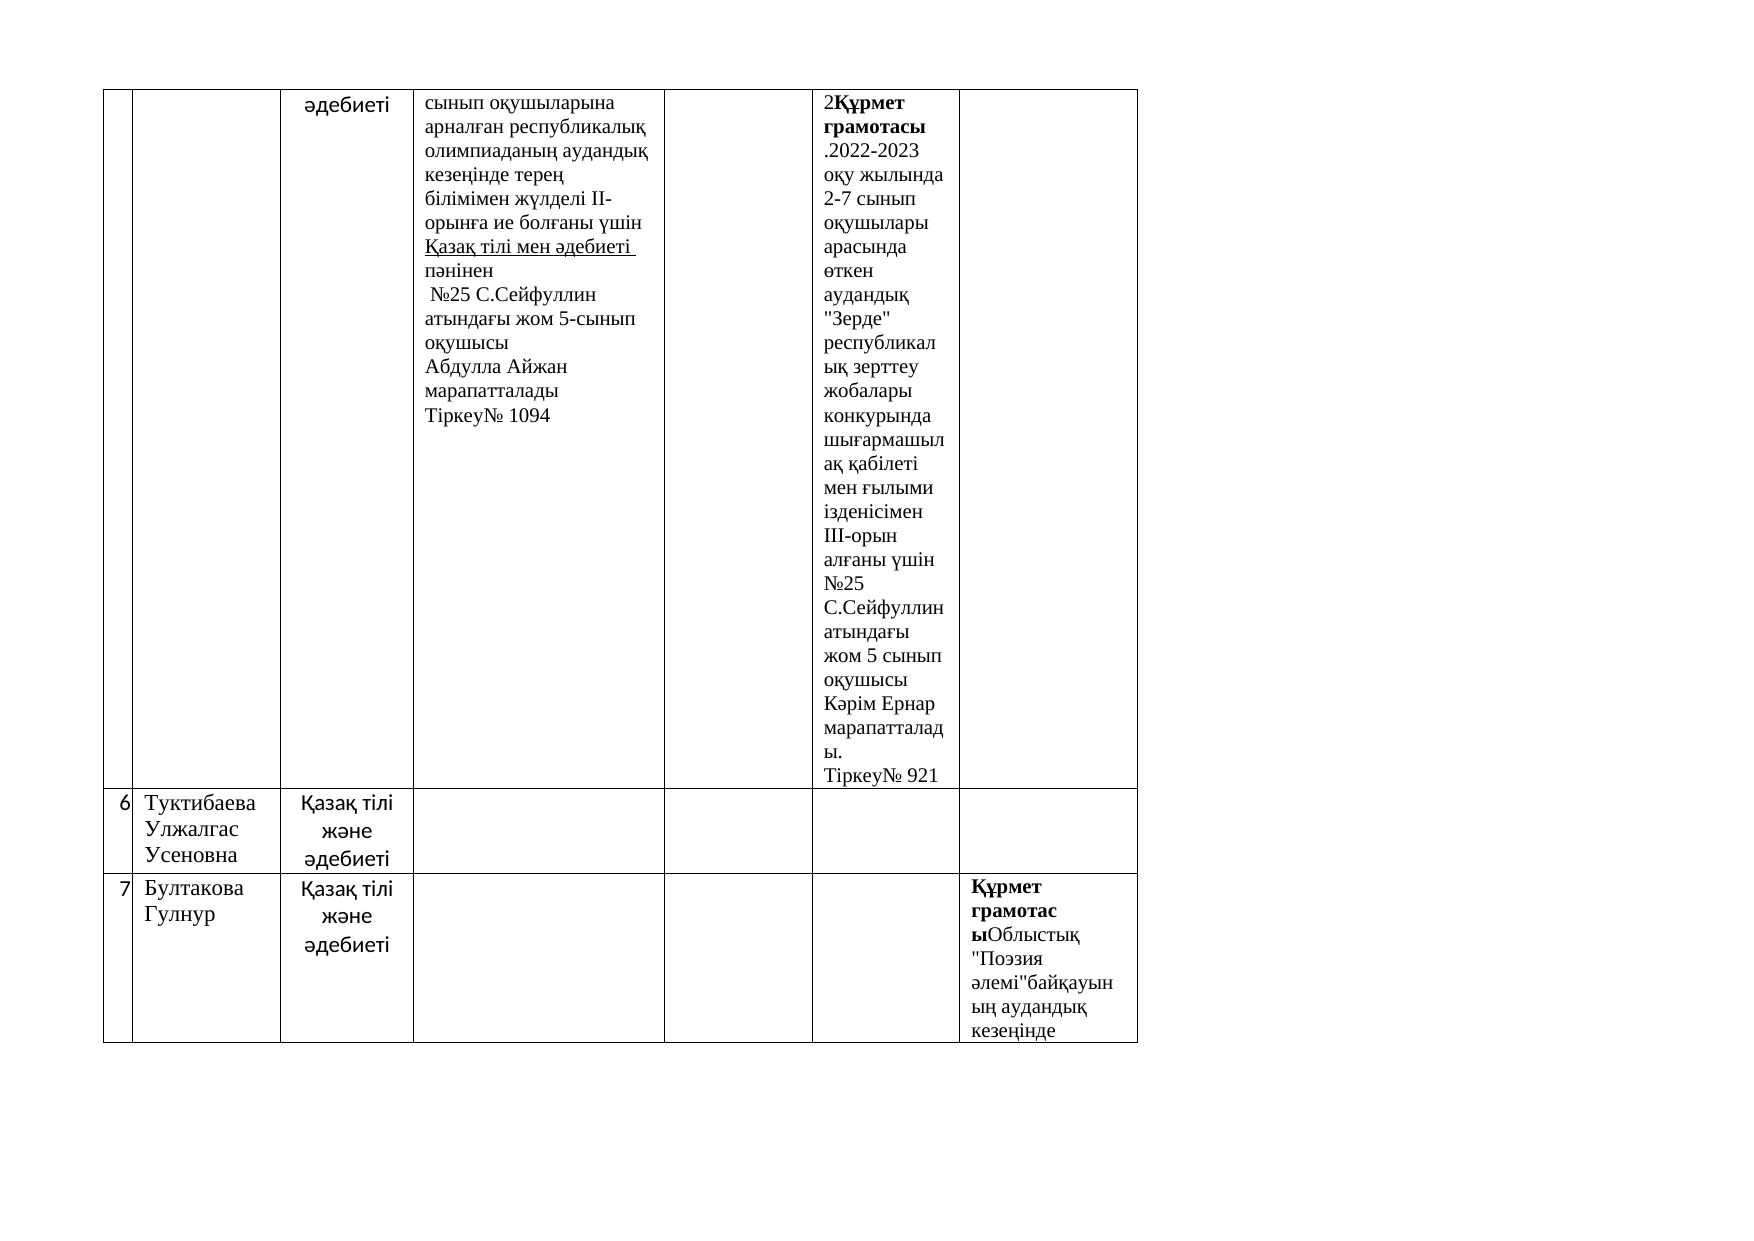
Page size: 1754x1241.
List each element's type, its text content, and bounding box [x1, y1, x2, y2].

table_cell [133, 90, 280, 787]
table_cell [960, 789, 1137, 873]
table_cell [414, 789, 664, 873]
table_cell [665, 874, 812, 1042]
table_cell 7 [104, 874, 132, 1042]
table_cell Туктибаева Улжалгас Усеновна [133, 789, 280, 873]
table_cell [414, 874, 664, 1042]
table_cell 6 [104, 789, 132, 873]
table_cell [414, 90, 664, 787]
table_cell [960, 90, 1137, 787]
table_cell Қазақ тілі және әдебиеті [281, 789, 413, 873]
table_cell 5 [104, 90, 132, 787]
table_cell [960, 874, 1137, 1042]
table_cell [813, 789, 959, 873]
table_cell [665, 789, 812, 873]
table_cell [665, 90, 812, 787]
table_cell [281, 90, 413, 787]
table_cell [813, 90, 959, 787]
table_cell Бултакова Гулнур [133, 874, 280, 1042]
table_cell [281, 874, 413, 1042]
table_cell [813, 874, 959, 1042]
